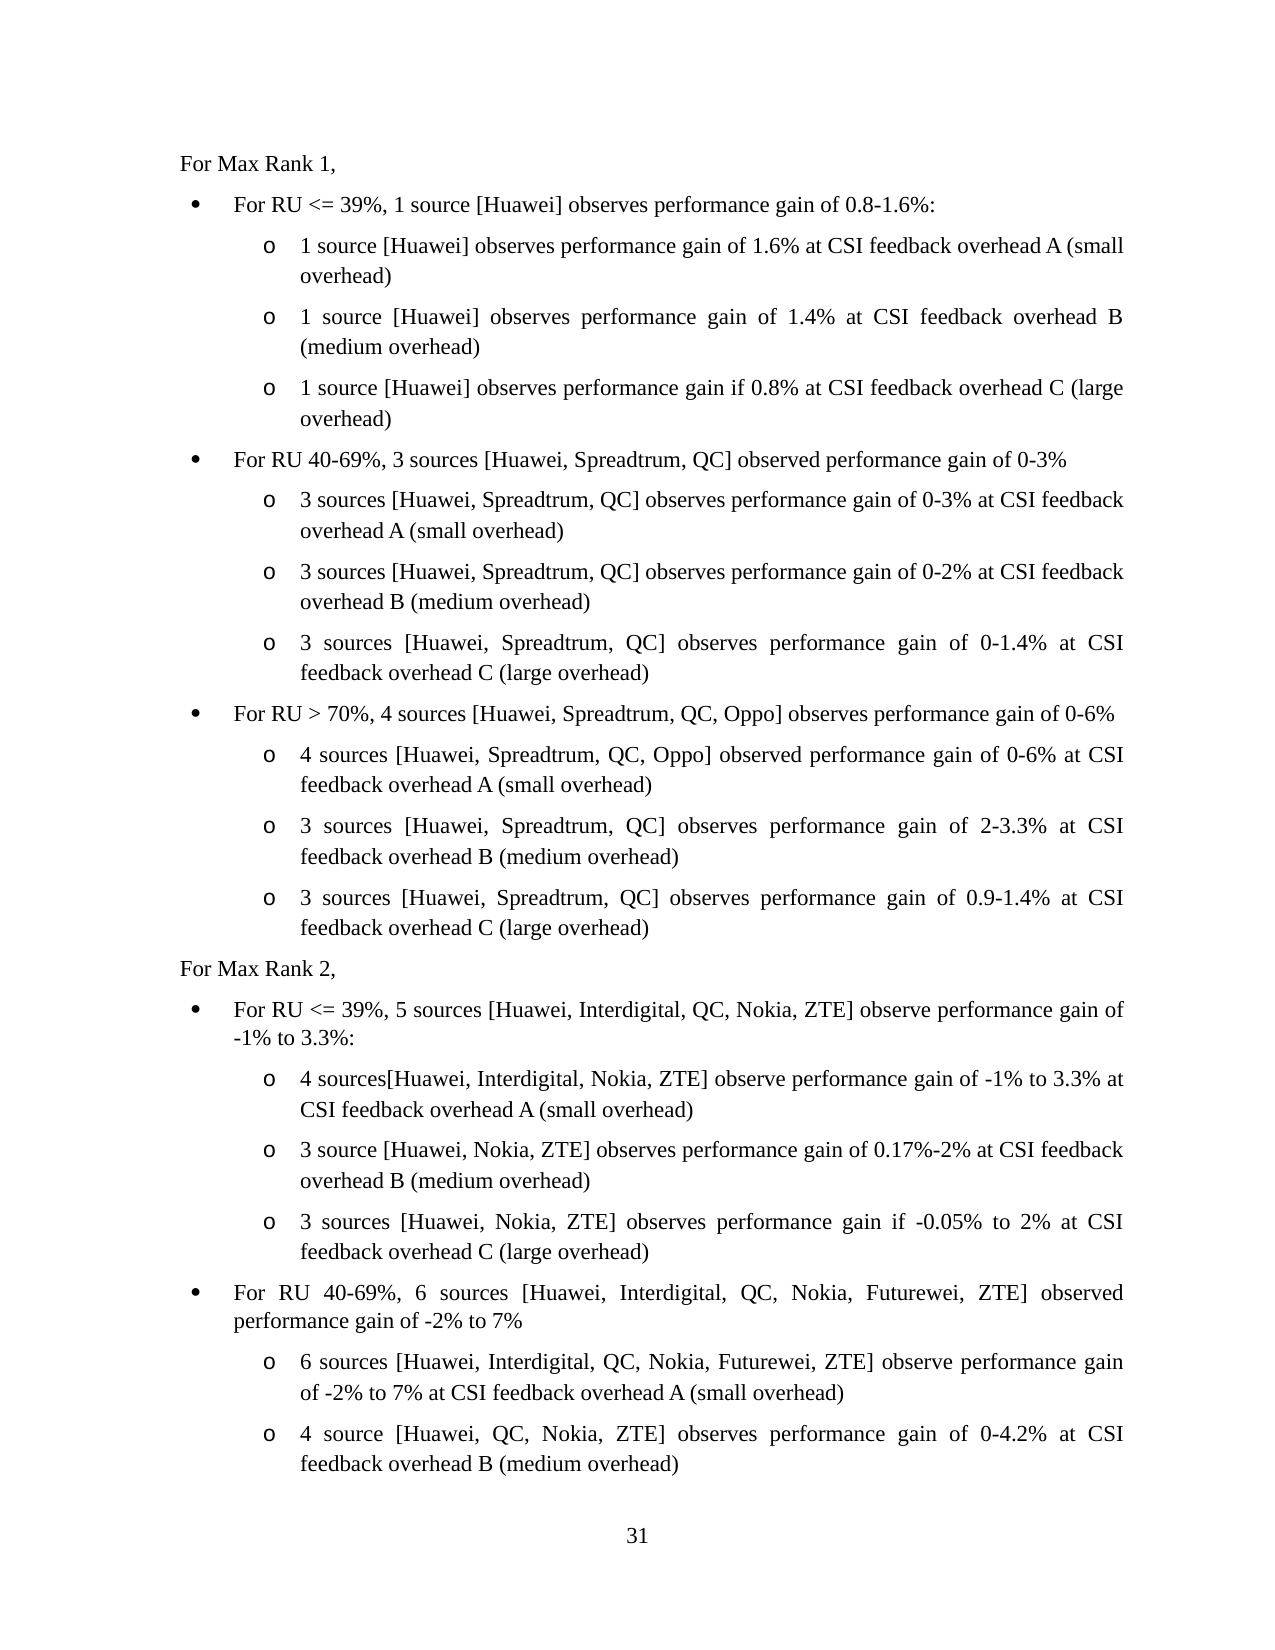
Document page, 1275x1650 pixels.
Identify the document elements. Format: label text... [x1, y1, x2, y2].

list 3 source [Huawei, Nokia, ZTE] observes performance gain of 0.17%-2% at CSI feedback overhead B (medium overhead) [262, 1137, 1125, 1193]
list 4 sources [Huawei, Spreadtrum, QC, Oppo] observed performance gain of 0-6% at CSI feedback overhead A (small overhead) [262, 741, 1125, 798]
list 3 sources [Huawei, Spreadtrum, QC] observes performance gain of 0-3% at CSI feedback overhead A (small overhead) [262, 487, 1125, 543]
text For Max Rank 2, [179, 955, 1125, 981]
list For RU <= 39%, 5 sources [Huawei, Interdigital, QC, Nokia, ZTE] observe performance gain of -1% to 3.3%: [192, 996, 1125, 1051]
list 3 sources [Huawei, Spreadtrum, QC] observes performance gain of 0-1.4% at CSI feedback overhead C (large overhead) [262, 629, 1125, 686]
list 3 sources [Huawei, Nokia, ZTE] observes performance gain if -0.05% to 2% at CSI feedback overhead C (large overhead) [262, 1208, 1125, 1264]
list For RU > 70%, 4 sources [Huawei, Spreadtrum, QC, Oppo] observes performance gain of 0-6% [192, 700, 1125, 727]
list 3 sources [Huawei, Spreadtrum, QC] observes performance gain of 2-3.3% at CSI feedback overhead B (medium overhead) [262, 812, 1125, 869]
list 1 source [Huawei] observes performance gain if 0.8% at CSI feedback overhead C (large overhead) [262, 374, 1125, 431]
list 3 sources [Huawei, Spreadtrum, QC] observes performance gain of 0.9-1.4% at CSI feedback overhead C (large overhead) [262, 884, 1125, 940]
list For RU 40-69%, 3 sources [Huawei, Spreadtrum, QC] observed performance gain of 0-3% [192, 446, 1125, 472]
list 4 source [Huawei, QC, Nokia, ZTE] observes performance gain of 0-4.2% at CSI feedback overhead B (medium overhead) [262, 1420, 1125, 1476]
list 4 sources[Huawei, Interdigital, Nokia, ZTE] observe performance gain of -1% to 3.3% at CSI feedback overhead A (small overhead) [262, 1065, 1125, 1122]
list 1 source [Huawei] observes performance gain of 1.6% at CSI feedback overhead A (small overhead) [262, 232, 1125, 288]
list 1 source [Huawei] observes performance gain of 1.4% at CSI feedback overhead B (medium overhead) [262, 303, 1125, 360]
list For RU <= 39%, 1 source [Huawei] observes performance gain of 0.8-1.6%: [192, 191, 1125, 217]
list 3 sources [Huawei, Spreadtrum, QC] observes performance gain of 0-2% at CSI feedback overhead B (medium overhead) [262, 558, 1125, 614]
list For RU 40-69%, 6 sources [Huawei, Interdigital, QC, Nokia, Futurewei, ZTE] observed performance gain of -2% to 7% [192, 1279, 1125, 1334]
list 6 sources [Huawei, Interdigital, QC, Nokia, Futurewei, ZTE] observe performance gain of -2% to 7% at CSI feedback overhead A (small overhead) [262, 1348, 1125, 1405]
text For Max Rank 1, [179, 150, 1125, 176]
